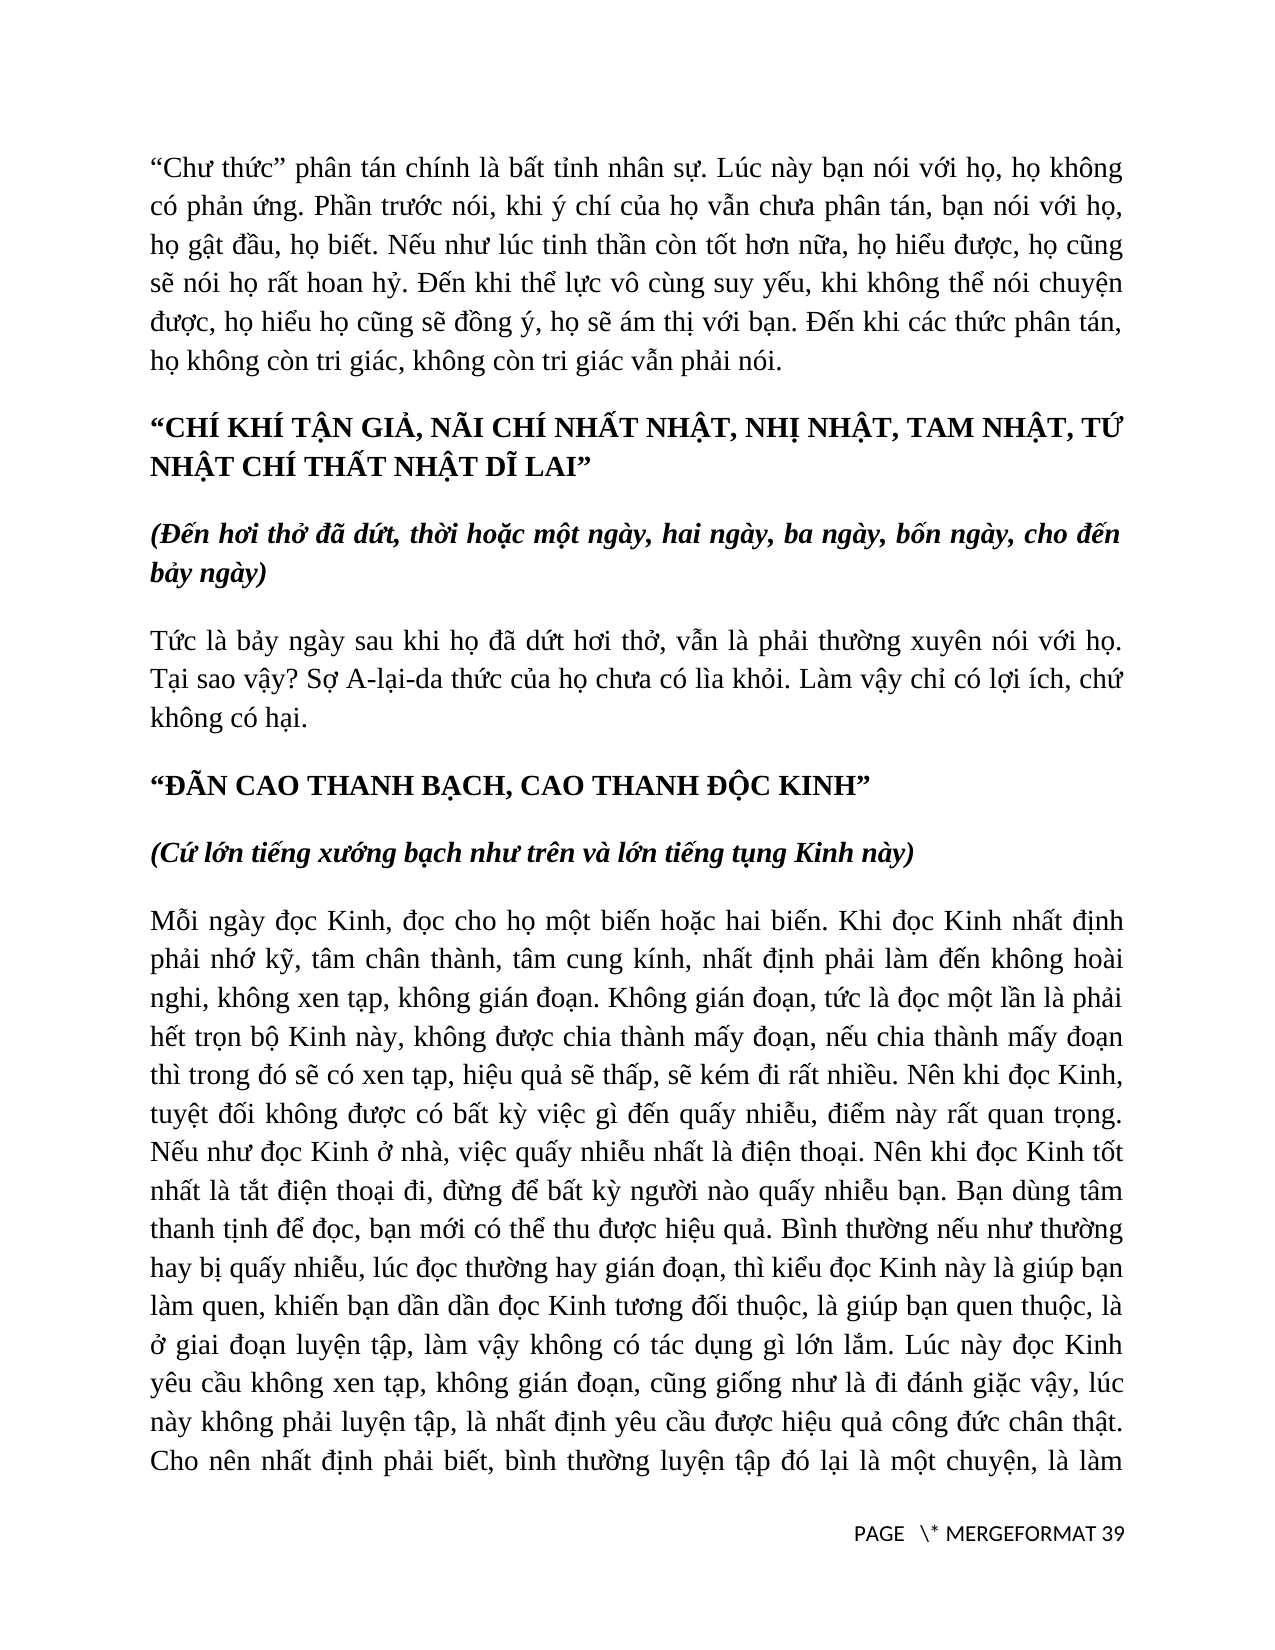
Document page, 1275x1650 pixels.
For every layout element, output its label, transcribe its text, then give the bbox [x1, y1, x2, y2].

text “Chư thức” phân tán chính là bất tỉnh nhân sự. Lúc này bạn nói với họ, họ không có phản ứng. Phần trước nói, khi ý chí của họ vẫn chưa phân tán, bạn nói với họ, họ gật đầu, họ biết. Nếu như lúc tinh thần còn tốt hơn nữa, họ hiểu được, họ cũng sẽ nói họ rất hoan hỷ. Đến khi thể lực vô cùng suy yếu, khi không thể nói chuyện được, họ hiểu họ cũng sẽ đồng ý, họ sẽ ám thị với bạn. Đến khi các thức phân tán, họ không còn tri giác, không còn tri giác vẫn phải nói. [150, 150, 1125, 376]
text (Đến hơi thở đã dứt, thời hoặc một ngày, hai ngày, ba ngày, bốn ngày, cho đến bảy ngày) [150, 517, 1125, 589]
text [150, 903, 1125, 1476]
text “CHÍ KHÍ TẬN GIẢ, NÃI CHÍ NHẤT NHẬT, NHỊ NHẬT, TAM NHẬT, TỨ NHẬT CHÍ THẤT NHẬT DĨ LAI” [150, 410, 1125, 482]
text Tức là bảy ngày sau khi họ đã dứt hơi thở, vẫn là phải thường xuyên nói với họ. Tại sao vậy? Sợ A-lại-da thức của họ chưa có lìa khỏi. Làm vậy chỉ có lợi ích, chứ không có hại. [150, 623, 1125, 733]
text (Cứ lớn tiếng xướng bạch như trên và lớn tiếng tụng Kinh này) [150, 835, 1125, 869]
text “ĐÃN CAO THANH BẠCH, CAO THANH ĐỘC KINH” [150, 768, 1125, 801]
